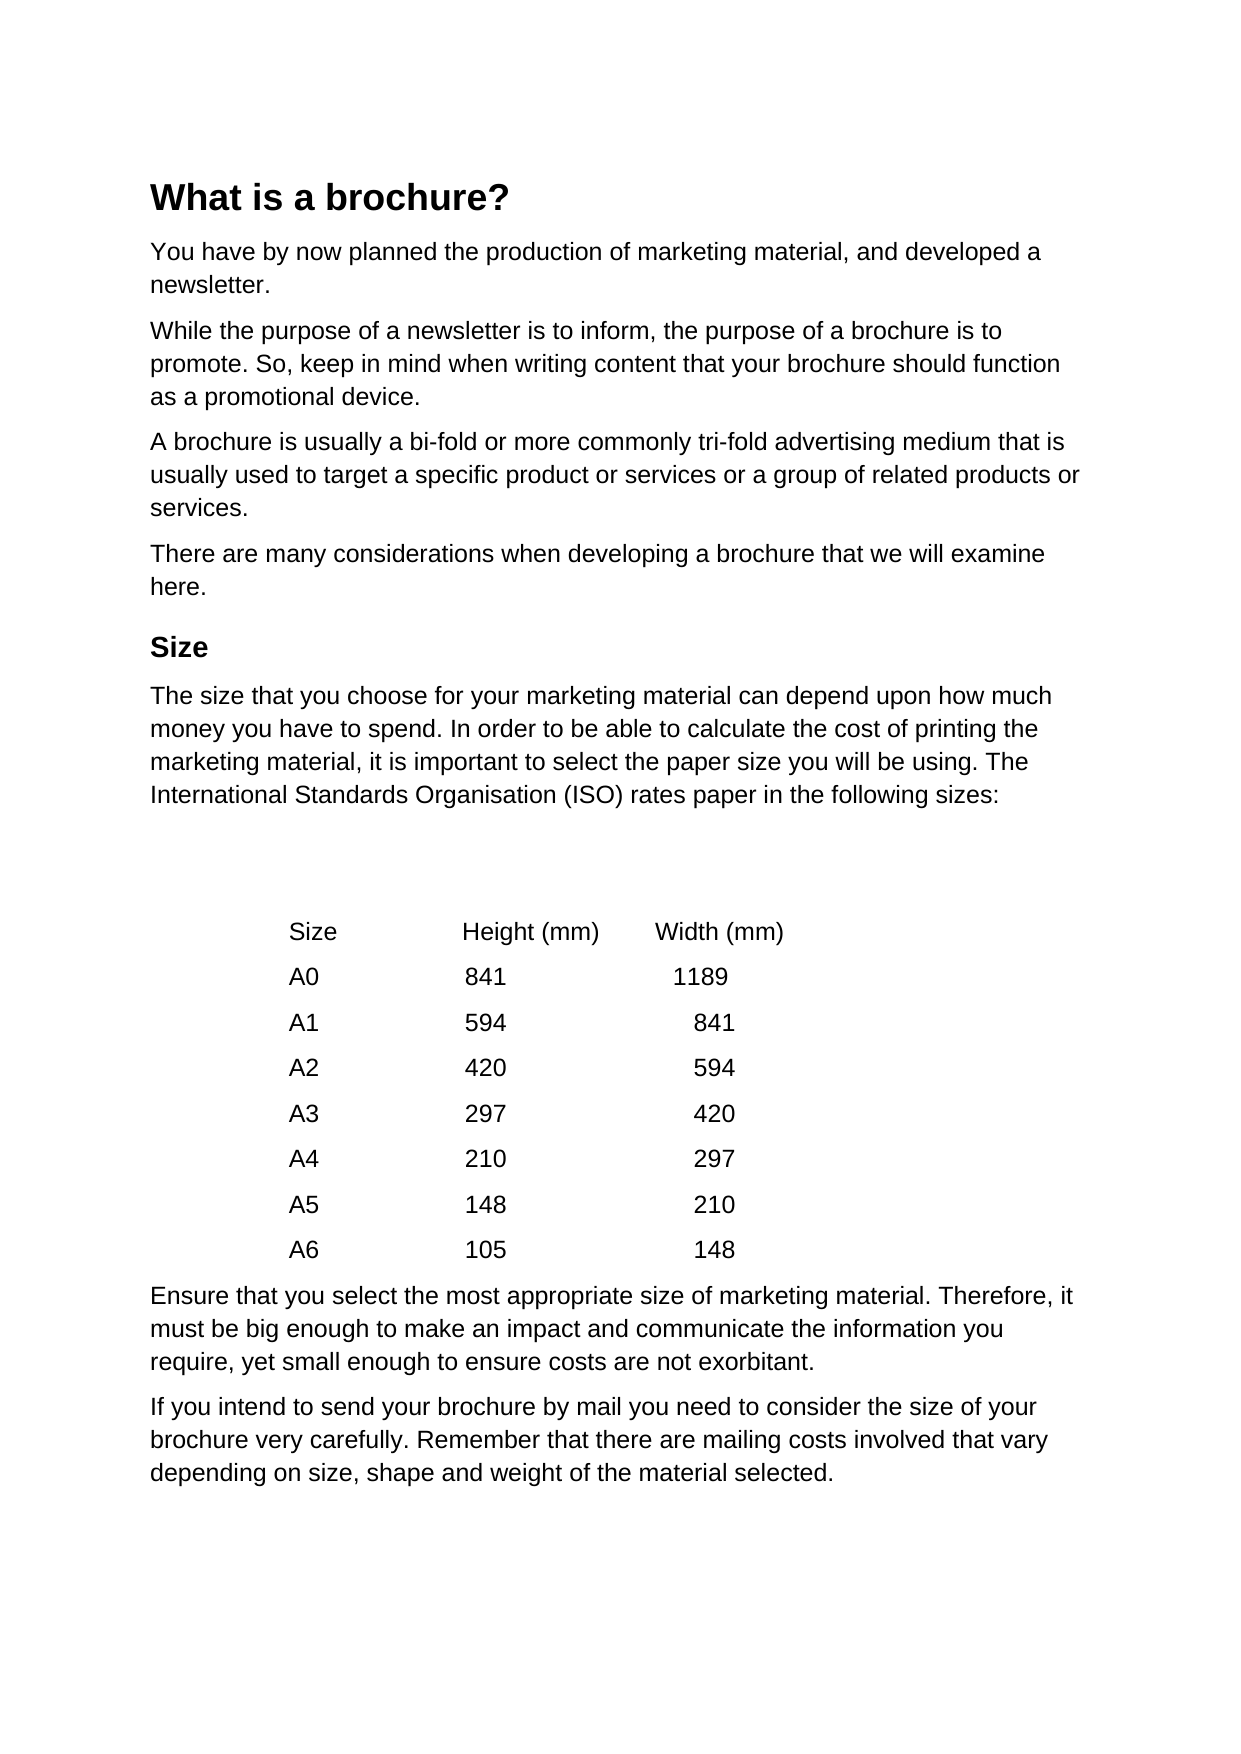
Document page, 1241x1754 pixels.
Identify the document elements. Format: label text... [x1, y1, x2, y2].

subtitle Size [150, 630, 1090, 663]
text There are many considerations when developing a brochure that we will examine here. [150, 539, 1090, 601]
text A brochure is usually a bi-fold or more commonly tri-fold advertising medium that is usually used to target a specific product or services or a group of related products or services. [150, 427, 1090, 522]
text A3 297 420 [150, 1098, 1090, 1127]
text A4 210 297 [150, 1144, 1090, 1173]
text Ensure that you select the most appropriate size of marketing material. Therefore, it must be big enough to make an impact and communicate the information you require, yet small enough to ensure costs are not exorbitant. [150, 1281, 1090, 1375]
text Size Height (mm) Width (mm) [150, 916, 1090, 945]
text A5 148 210 [150, 1189, 1090, 1218]
subtitle What is a brochure? [150, 175, 1090, 218]
text A0 841 1189 [150, 962, 1090, 991]
text A6 105 148 [150, 1235, 1090, 1264]
text While the purpose of a newsletter is to inform, the purpose of a brochure is to promote. So, keep in mind when writing content that your brochure should function as a promotional device. [150, 316, 1090, 410]
text A2 420 594 [150, 1053, 1090, 1082]
text A1 594 841 [150, 1007, 1090, 1036]
text If you intend to send your brochure by mail you need to consider the size of your brochure very carefully. Remember that there are mailing costs involved that vary depending on size, shape and weight of the material selected. [150, 1392, 1090, 1487]
text You have by now planned the production of marketing material, and developed a newsletter. [150, 237, 1090, 299]
text The size that you choose for your marketing material can depend upon how much money you have to spend. In order to be able to calculate the cost of printing the marketing material, it is important to select the paper size you will be using. The International Standards Organisation (ISO) rates paper in the following sizes: [150, 681, 1090, 809]
